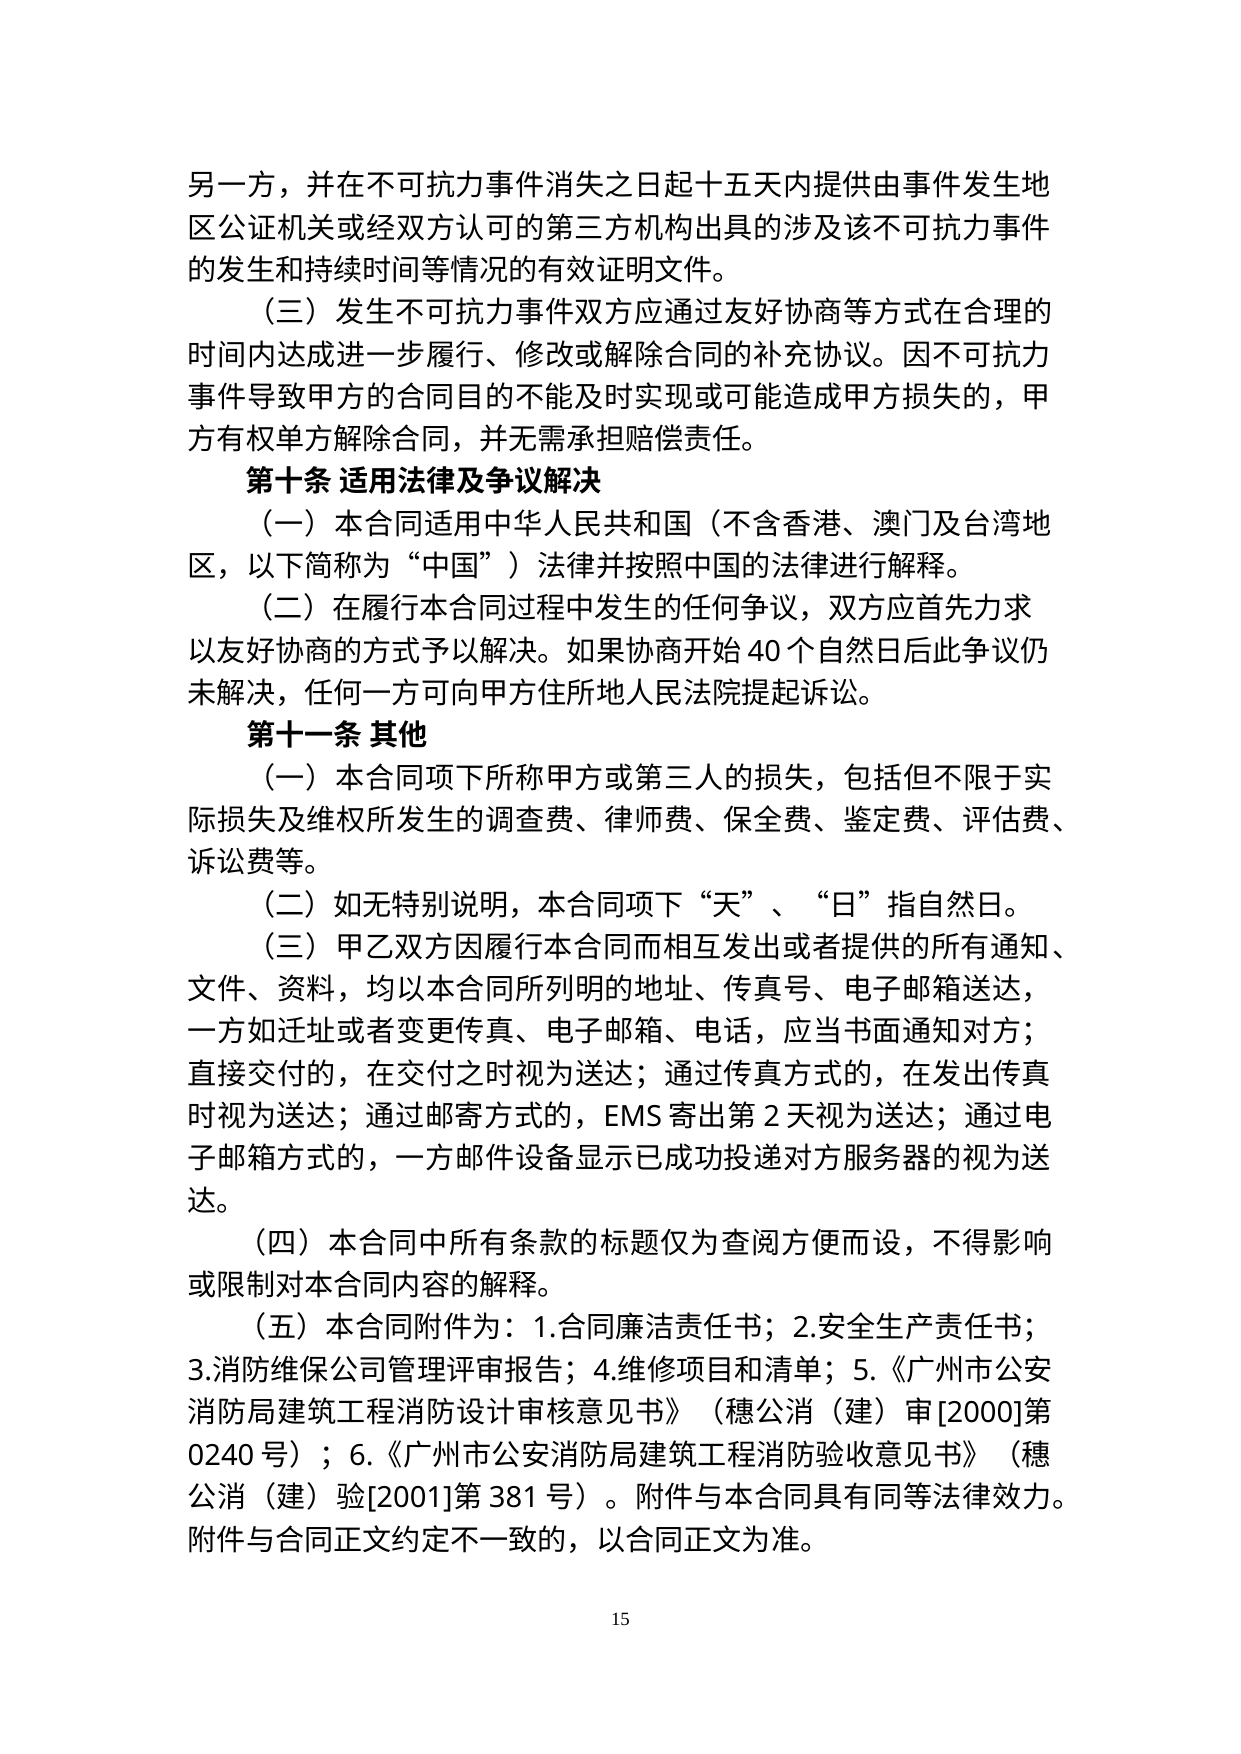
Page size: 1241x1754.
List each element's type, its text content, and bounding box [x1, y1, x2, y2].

text （三）甲乙双方因履行本合同而相互发出或者提供的所有通知、文件、资料，均以本合同所列明的地址、传真号、电子邮箱送达，一方如迁址或者变更传真、电子邮箱、电话，应当书面通知对方；直接交付的，在交付之时视为送达；通过传真方式的，在发出传真时视为送达；通过邮寄方式的，EMS寄出第2天视为送达；通过电子邮箱方式的，一方邮件设备显示已成功投递对方服务器的视为送达。 [187, 923, 1053, 1219]
text （二）如无特别说明，本合同项下“天”、“日”指自然日。 [187, 881, 1053, 923]
text 第十条 适用法律及争议解决 [187, 458, 1053, 500]
text （五）本合同附件为：1.合同廉洁责任书；2.安全生产责任书； 3.消防维保公司管理评审报告；4.维修项目和清单；5.《广州市公安消防局建筑工程消防设计审核意见书》（穗公消（建）审[2000]第0240号）；6.《广州市公安消防局建筑工程消防验收意见书》（穗公消（建）验[2001]第381号）。附件与本合同具有同等法律效力。附件与合同正文约定不一致的，以合同正文为准。 [187, 1304, 1053, 1558]
text （四）本合同中所有条款的标题仅为查阅方便而设，不得影响或限制对本合同内容的解释。 [187, 1219, 1053, 1304]
text 第十一条 其他 [187, 712, 1053, 754]
text （一）本合同项下所称甲方或第三人的损失，包括但不限于实际损失及维权所发生的调查费、律师费、保全费、鉴定费、评估费、诉讼费等。 [187, 754, 1053, 881]
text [187, 162, 1053, 289]
text （一）本合同适用中华人民共和国（不含香港、澳门及台湾地区，以下简称为“中国”）法律并按照中国的法律进行解释。 [187, 500, 1053, 585]
text （二）在履行本合同过程中发生的任何争议，双方应首先力求以友好协商的方式予以解决。如果协商开始40个自然日后此争议仍未解决，任何一方可向甲方住所地人民法院提起诉讼。 [187, 585, 1053, 712]
text （三）发生不可抗力事件双方应通过友好协商等方式在合理的时间内达成进一步履行、修改或解除合同的补充协议。因不可抗力事件导致甲方的合同目的不能及时实现或可能造成甲方损失的，甲方有权单方解除合同，并无需承担赔偿责任。 [187, 289, 1053, 458]
